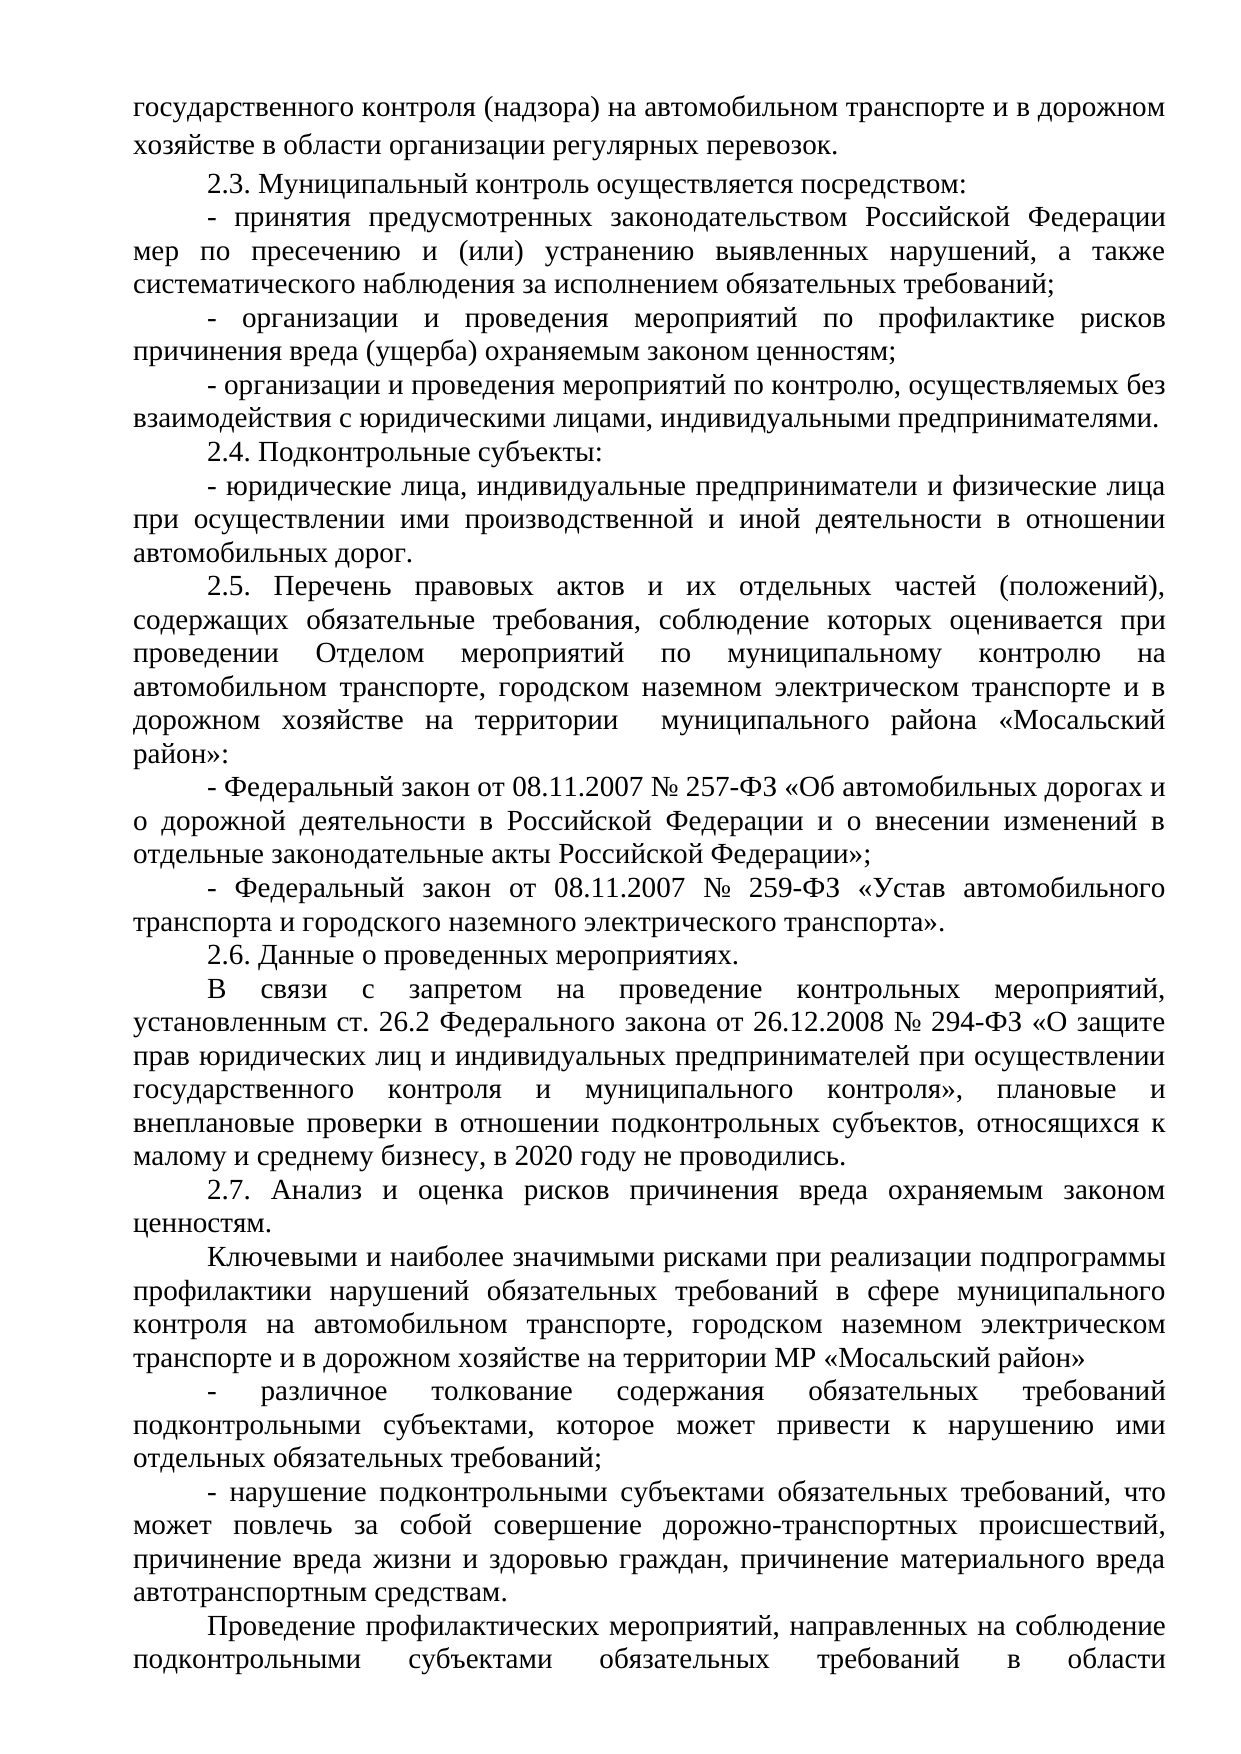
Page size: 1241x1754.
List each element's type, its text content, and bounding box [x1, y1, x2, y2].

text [133, 1608, 1167, 1675]
text - организации и проведения мероприятий по профилактике рисков причинения вреда (ущерба) охраняемым законом ценностям; [133, 300, 1167, 367]
text - Федеральный закон от 08.11.2007 № 259-ФЗ «Устав автомобильного транспорта и городского наземного электрического транспорта». [133, 870, 1167, 937]
text - принятия предусмотренных законодательством Российской Федерации мер по пресечению и (или) устранению выявленных нарушений, а также систематического наблюдения за исполнением обязательных требований; [133, 199, 1167, 300]
text - нарушение подконтрольными субъектами обязательных требований, что может повлечь за собой совершение дорожно-транспортных происшествий, причинение вреда жизни и здоровью граждан, причинение материального вреда автотранспортным средствам. [133, 1474, 1167, 1608]
text 2.6. Данные о проведенных мероприятиях. [133, 937, 1167, 971]
text Ключевыми и наиболее значимыми рисками при реализации подпрограммы профилактики нарушений обязательных требований в сфере муниципального контроля на автомобильном транспорте, городском наземном электрическом транспорте и в дорожном хозяйстве на территории МР «Мосальский район» [133, 1239, 1167, 1373]
text В связи с запретом на проведение контрольных мероприятий, установленным ст. 26.2 Федерального закона от 26.12.2008 № 294-ФЗ «О защите прав юридических лиц и индивидуальных предпринимателей при осуществлении государственного контроля и муниципального контроля», плановые и внеплановые проверки в отношении подконтрольных субъектов, относящихся к малому и среднему бизнесу, в 2020 году не проводились. [133, 971, 1167, 1172]
text - организации и проведения мероприятий по контролю, осуществляемых без взаимодействия с юридическими лицами, индивидуальными предпринимателями. [133, 367, 1167, 434]
text 2.7. Анализ и оценка рисков причинения вреда охраняемым законом ценностям. [133, 1172, 1167, 1239]
text 2.3. Муниципальный контроль осуществляется посредством: [133, 166, 1167, 199]
text - различное толкование содержания обязательных требований подконтрольными субъектами, которое может привести к нарушению ими отдельных обязательных требований; [133, 1373, 1167, 1474]
text 2.5. Перечень правовых актов и их отдельных частей (положений), содержащих обязательные требования, соблюдение которых оценивается при проведении Отделом мероприятий по муниципальному контролю на автомобильном транспорте, городском наземном электрическом транспорте и в дорожном хозяйстве на территории муниципального района «Мосальский район»: [133, 568, 1167, 769]
text 2.4. Подконтрольные субъекты: [133, 434, 1167, 468]
text - юридические лица, индивидуальные предприниматели и физические лица при осуществлении ими производственной и иной деятельности в отношении автомобильных дорог. [133, 468, 1167, 568]
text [133, 89, 1167, 161]
text - Федеральный закон от 08.11.2007 № 257-ФЗ «Об автомобильных дорогах и о дорожной деятельности в Российской Федерации и о внесении изменений в отдельные законодательные акты Российской Федерации»; [133, 769, 1167, 870]
